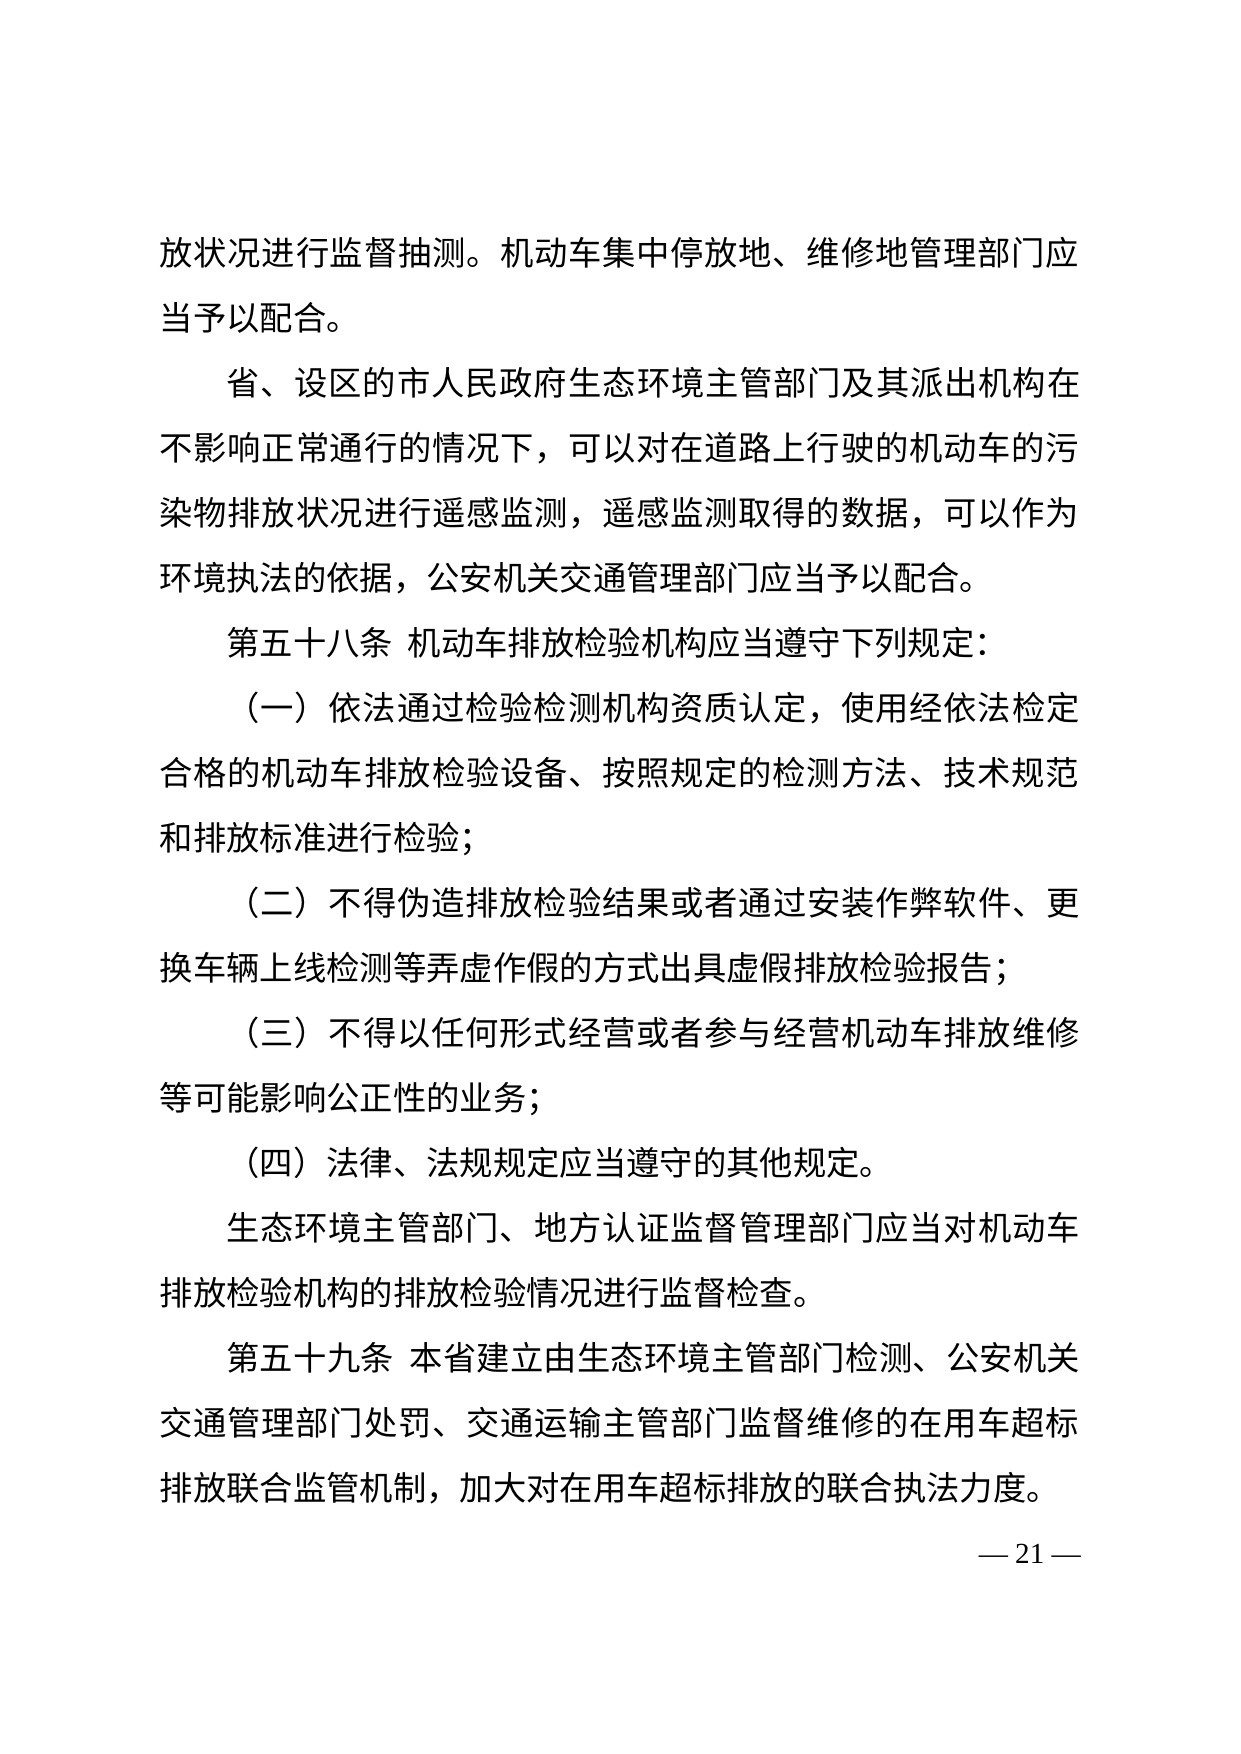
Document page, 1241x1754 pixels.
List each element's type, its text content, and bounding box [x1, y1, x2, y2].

text 省、设区的市人民政府生态环境主管部门及其派出机构在不影响正常通行的情况下，可以对在道路上行驶的机动车的污染物排放状况进行遥感监测，遥感监测取得的数据，可以作为环境执法的依据，公安机关交通管理部门应当予以配合。 [159, 357, 1081, 617]
text 生态环境主管部门、地方认证监督管理部门应当对机动车排放检验机构的排放检验情况进行监督检查。 [159, 1202, 1081, 1332]
text 第五十九条 本省建立由生态环境主管部门检测、公安机关交通管理部门处罚、交通运输主管部门监督维修的在用车超标排放联合监管机制，加大对在用车超标排放的联合执法力度。 [159, 1332, 1081, 1527]
text （四）法律、法规规定应当遵守的其他规定。 [159, 1137, 1081, 1202]
text （二）不得伪造排放检验结果或者通过安装作弊软件、更换车辆上线检测等弄虚作假的方式出具虚假排放检验报告； [159, 877, 1081, 1007]
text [159, 227, 1081, 357]
text （一）依法通过检验检测机构资质认定，使用经依法检定合格的机动车排放检验设备、按照规定的检测方法、技术规范和排放标准进行检验； [159, 682, 1081, 877]
text （三）不得以任何形式经营或者参与经营机动车排放维修等可能影响公正性的业务； [159, 1007, 1081, 1137]
text 第五十八条 机动车排放检验机构应当遵守下列规定： [159, 617, 1081, 682]
